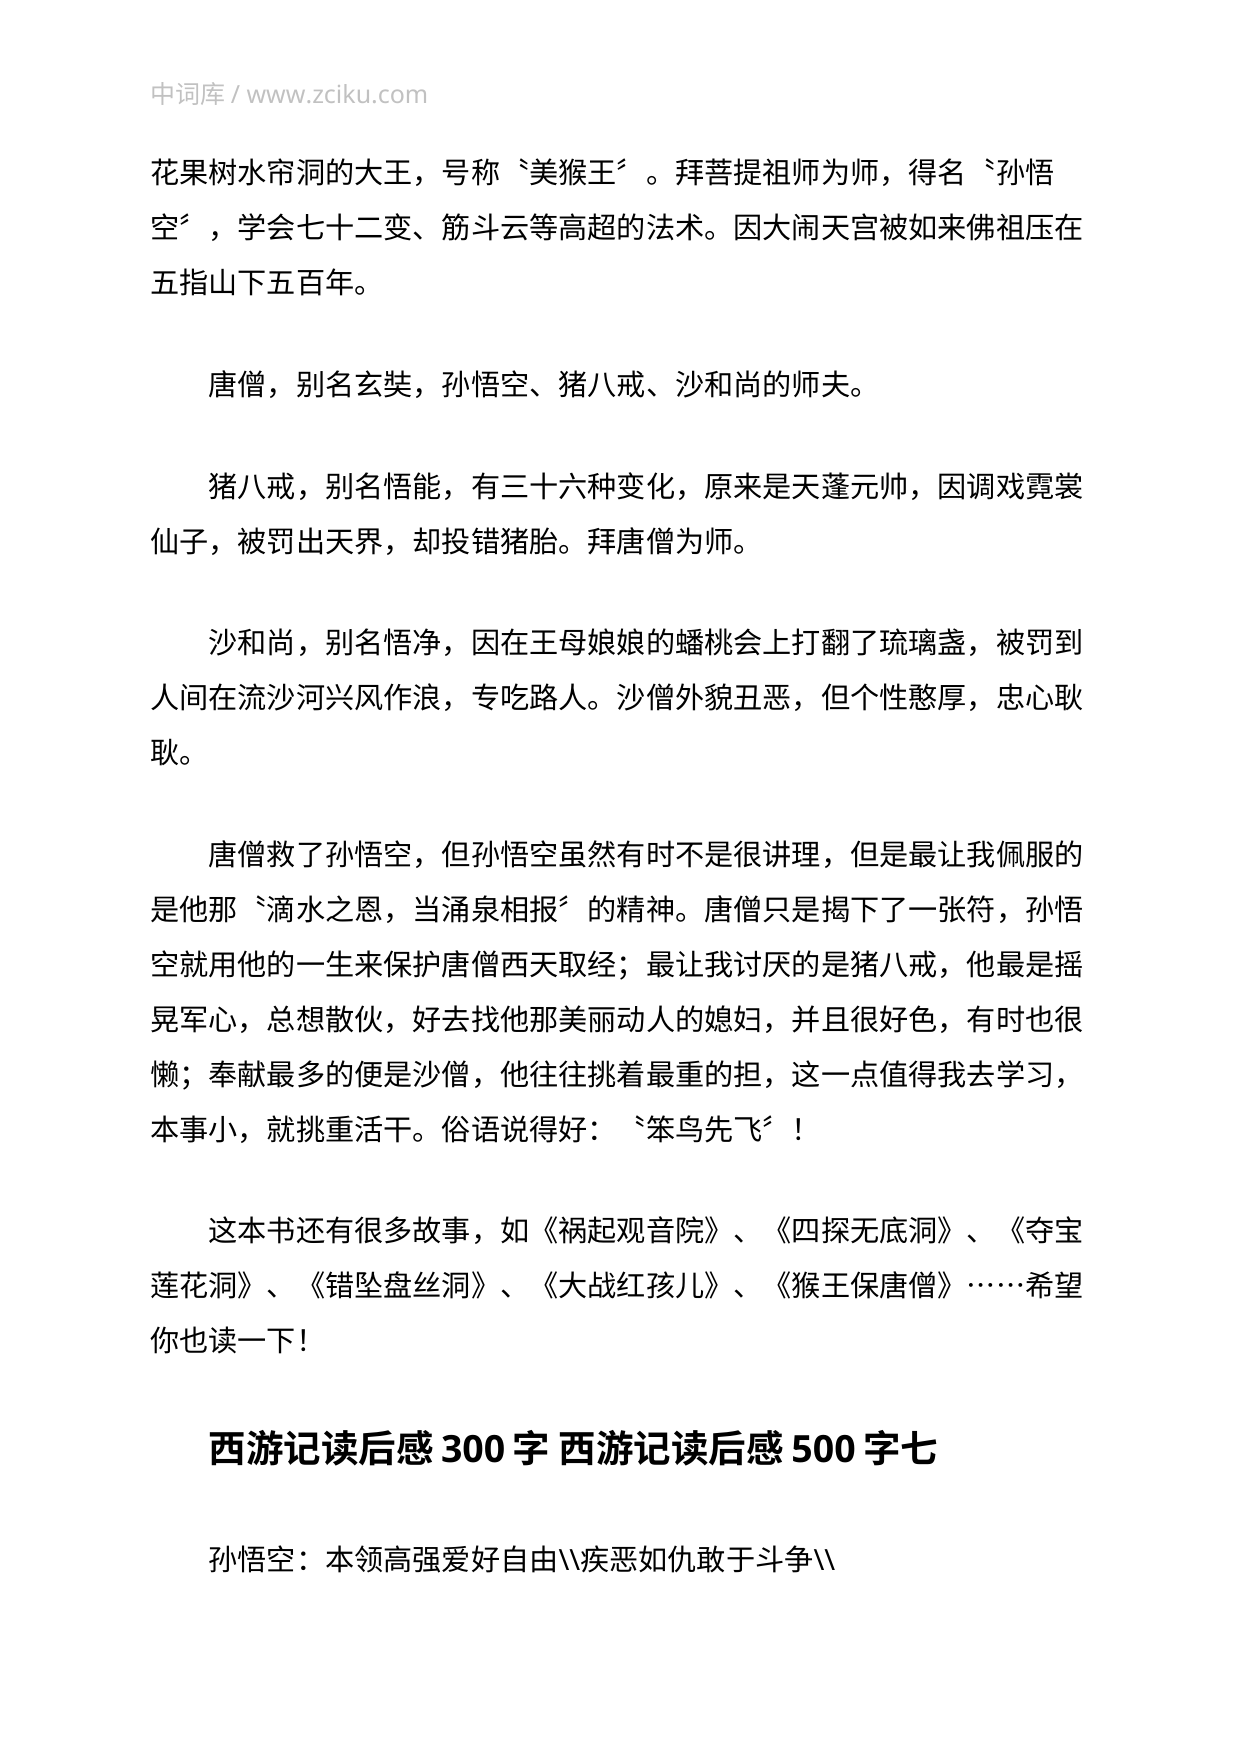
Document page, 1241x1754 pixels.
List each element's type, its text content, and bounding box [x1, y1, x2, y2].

text 这本书还有很多故事，如《祸起观音院》、《四探无底洞》、《夺宝莲花洞》、《错坠盘丝洞》、《大战红孩儿》、《猴王保唐僧》……希望你也读一下！ [150, 1208, 1090, 1360]
text 西游记读后感300字 西游记读后感500字七 [150, 1419, 1090, 1474]
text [150, 150, 1090, 302]
text 孙悟空：本领高强爱好自由\\疾恶如仇敢于斗争\\ [150, 1537, 1090, 1579]
text 猪八戒，别名悟能，有三十六种变化，原来是天蓬元帅，因调戏霓裳仙子，被罚出天界，却投错猪胎。拜唐僧为师。 [150, 463, 1090, 561]
text 唐僧救了孙悟空，但孙悟空虽然有时不是很讲理，但是最让我佩服的是他那〝滴水之恩，当涌泉相报〞的精神。唐僧只是揭下了一张符，孙悟空就用他的一生来保护唐僧西天取经；最让我讨厌的是猪八戒，他最是摇晃军心，总想散伙，好去找他那美丽动人的媳妇，并且很好色，有时也很懒；奉献最多的便是沙僧，他往往挑着最重的担，这一点值得我去学习，本事小，就挑重活干。俗语说得好：〝笨鸟先飞〞！ [150, 832, 1090, 1148]
text 唐僧，别名玄奘，孙悟空、猪八戒、沙和尚的师夫。 [150, 362, 1090, 404]
text 沙和尚，别名悟净，因在王母娘娘的蟠桃会上打翻了琉璃盏，被罚到人间在流沙河兴风作浪，专吃路人。沙僧外貌丑恶，但个性憨厚，忠心耿耿。 [150, 620, 1090, 772]
